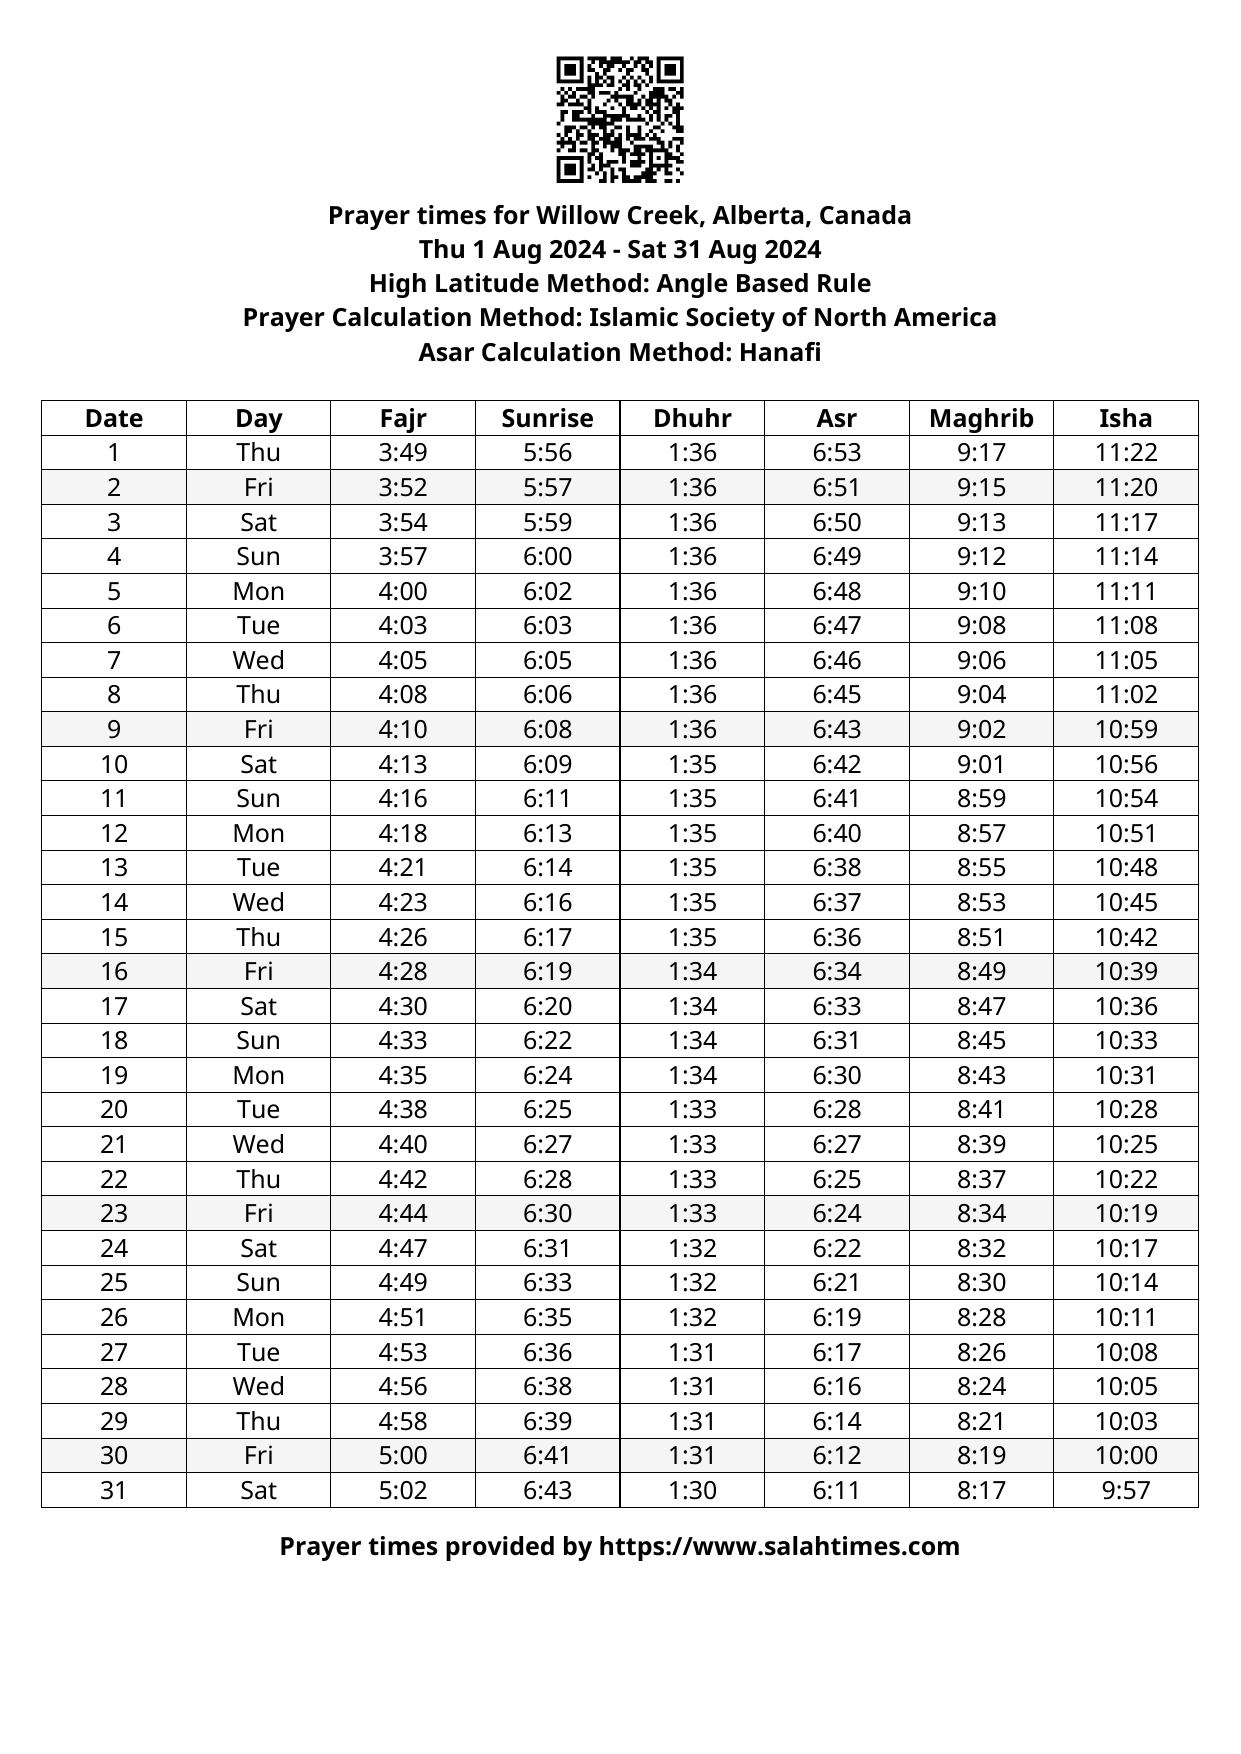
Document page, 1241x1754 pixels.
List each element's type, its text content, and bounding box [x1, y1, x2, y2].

text Thu 1 Aug 2024 - Sat 31 Aug 2024 [42, 232, 1198, 266]
table_cell Fri [187, 954, 330, 988]
table_cell 4:53 [331, 1335, 475, 1368]
text Asar Calculation Method: Hanafi [42, 334, 1198, 368]
table_cell 14 [42, 885, 186, 919]
table_cell 27 [42, 1335, 186, 1368]
table_cell 9:08 [910, 609, 1053, 642]
table_cell 10:48 [1054, 851, 1198, 884]
table_cell 9:13 [910, 505, 1053, 538]
table_cell 9:10 [910, 574, 1053, 607]
table_cell 9 [42, 712, 186, 746]
table_cell 3:52 [331, 470, 475, 504]
table_cell 22 [42, 1162, 186, 1195]
table_cell 8:32 [910, 1231, 1053, 1264]
table_cell 6:21 [765, 1266, 909, 1299]
table_cell Sat [187, 1473, 330, 1507]
table_cell 4:03 [331, 609, 475, 642]
table_cell Sun [187, 781, 330, 815]
table_cell 6:38 [765, 851, 909, 884]
table_cell 6:20 [476, 989, 619, 1022]
table_cell 1:36 [621, 678, 764, 711]
table_cell 1:35 [621, 851, 764, 884]
table_cell 4:28 [331, 954, 475, 988]
table_cell 8:17 [910, 1473, 1053, 1507]
table_cell Tue [187, 1093, 330, 1126]
text Prayer times for Willow Creek, Alberta, Canada [42, 198, 1198, 232]
table_cell Thu [187, 1162, 330, 1195]
table_header Dhuhr [621, 401, 764, 434]
table_cell 1:30 [621, 1473, 764, 1507]
table_cell 10:17 [1054, 1231, 1198, 1264]
table_cell 6:33 [476, 1266, 619, 1299]
table_cell Sat [187, 505, 330, 538]
table_cell 1:32 [621, 1266, 764, 1299]
table_cell 10:42 [1054, 920, 1198, 953]
table_cell 6:16 [476, 885, 619, 919]
table_cell 6:48 [765, 574, 909, 607]
table_cell Fri [187, 1439, 330, 1472]
table_cell 30 [42, 1439, 186, 1472]
table_cell 4:58 [331, 1404, 475, 1437]
table_cell 4:13 [331, 747, 475, 780]
table_cell 10:25 [1054, 1127, 1198, 1161]
table_cell 1:36 [621, 505, 764, 538]
table_cell 10:36 [1054, 989, 1198, 1022]
table_cell 5:59 [476, 505, 619, 538]
table_header Date [42, 401, 186, 434]
table_cell 6:41 [476, 1439, 619, 1472]
table_cell 1:31 [621, 1404, 764, 1437]
table_cell 4:40 [331, 1127, 475, 1161]
table_cell 1 [42, 436, 186, 469]
table_cell 6:31 [476, 1231, 619, 1264]
table_cell 9:17 [910, 436, 1053, 469]
table_cell 6:22 [476, 1024, 619, 1057]
table_cell Wed [187, 1369, 330, 1403]
table_cell 10:08 [1054, 1335, 1198, 1368]
table_cell 6:49 [765, 539, 909, 573]
table_cell 1:31 [621, 1335, 764, 1368]
table_cell 6:30 [765, 1058, 909, 1092]
table_cell 4:44 [331, 1196, 475, 1230]
table_cell 10:00 [1054, 1439, 1198, 1472]
table_cell 8:19 [910, 1439, 1053, 1472]
table_cell 6:13 [476, 816, 619, 849]
table_cell 6 [42, 609, 186, 642]
table_cell Sun [187, 539, 330, 573]
table_cell Fri [187, 712, 330, 746]
table_cell 6:00 [476, 539, 619, 573]
table_cell 4:38 [331, 1093, 475, 1126]
table_cell 8:21 [910, 1404, 1053, 1437]
table_header Day [187, 401, 330, 434]
table_cell 5 [42, 574, 186, 607]
table_cell 6:53 [765, 436, 909, 469]
table_cell 9:04 [910, 678, 1053, 711]
table_cell 26 [42, 1300, 186, 1334]
table_cell 10:03 [1054, 1404, 1198, 1437]
table_cell 11:14 [1054, 539, 1198, 573]
table_cell 1:35 [621, 781, 764, 815]
table_cell 8:30 [910, 1266, 1053, 1299]
table_cell 10:11 [1054, 1300, 1198, 1334]
table_cell 1:32 [621, 1300, 764, 1334]
table_cell 4:42 [331, 1162, 475, 1195]
table_cell 1:33 [621, 1162, 764, 1195]
table_cell 6:36 [765, 920, 909, 953]
table_cell 8:34 [910, 1196, 1053, 1230]
table_cell 4:35 [331, 1058, 475, 1092]
table_cell 1:35 [621, 920, 764, 953]
table_cell 6:06 [476, 678, 619, 711]
table_cell 1:31 [621, 1439, 764, 1472]
table_header Sunrise [476, 401, 619, 434]
table_cell Mon [187, 816, 330, 849]
table_cell 6:30 [476, 1196, 619, 1230]
table_cell 8:43 [910, 1058, 1053, 1092]
text Prayer Calculation Method: Islamic Society of North America [42, 300, 1198, 334]
table_cell 11:11 [1054, 574, 1198, 607]
table_cell 3:49 [331, 436, 475, 469]
table_cell Wed [187, 1127, 330, 1161]
table_cell Thu [187, 678, 330, 711]
table_cell 8:51 [910, 920, 1053, 953]
text Prayer times provided by https://www.salahtimes.com [42, 1528, 1198, 1563]
table_cell 1:32 [621, 1231, 764, 1264]
picture [542, 41, 699, 198]
table_cell 8:26 [910, 1335, 1053, 1368]
table_cell 9:02 [910, 712, 1053, 746]
table_cell 9:06 [910, 643, 1053, 677]
table_cell 4:51 [331, 1300, 475, 1334]
table_cell Sun [187, 1024, 330, 1057]
table_cell 12 [42, 816, 186, 849]
table_cell 11:20 [1054, 470, 1198, 504]
table_cell Wed [187, 643, 330, 677]
table_cell 5:02 [331, 1473, 475, 1507]
table_cell 16 [42, 954, 186, 988]
table_cell Sun [187, 1266, 330, 1299]
table_cell 8 [42, 678, 186, 711]
table_cell 20 [42, 1093, 186, 1126]
table_cell 28 [42, 1369, 186, 1403]
table_cell 10:31 [1054, 1058, 1198, 1092]
table_cell 4:00 [331, 574, 475, 607]
table_cell 6:34 [765, 954, 909, 988]
table_cell 4 [42, 539, 186, 573]
table_cell 6:31 [765, 1024, 909, 1057]
table_cell Tue [187, 1335, 330, 1368]
table_cell 21 [42, 1127, 186, 1161]
table_cell Tue [187, 851, 330, 884]
table_header Asr [765, 401, 909, 434]
table_header Isha [1054, 401, 1198, 434]
table_cell 6:47 [765, 609, 909, 642]
table_cell 6:02 [476, 574, 619, 607]
table_cell 1:34 [621, 1024, 764, 1057]
table_cell 4:30 [331, 989, 475, 1022]
table_cell 1:36 [621, 436, 764, 469]
table_cell Tue [187, 609, 330, 642]
table_cell 4:26 [331, 920, 475, 953]
table_cell 6:50 [765, 505, 909, 538]
table_cell 6:33 [765, 989, 909, 1022]
table_cell 4:16 [331, 781, 475, 815]
table_cell 10 [42, 747, 186, 780]
table_cell 8:39 [910, 1127, 1053, 1161]
table_cell 1:31 [621, 1369, 764, 1403]
table_cell 1:36 [621, 643, 764, 677]
table_cell 11:05 [1054, 643, 1198, 677]
table_cell 10:19 [1054, 1196, 1198, 1230]
table_cell 1:36 [621, 712, 764, 746]
table_cell 6:19 [476, 954, 619, 988]
table_header Fajr [331, 401, 475, 434]
table_cell 11:02 [1054, 678, 1198, 711]
table_cell 23 [42, 1196, 186, 1230]
table_cell 10:39 [1054, 954, 1198, 988]
table_cell 8:49 [910, 954, 1053, 988]
table_cell 4:05 [331, 643, 475, 677]
table_cell 10:59 [1054, 712, 1198, 746]
table_cell 3:57 [331, 539, 475, 573]
table_cell 11:08 [1054, 609, 1198, 642]
table_cell 1:34 [621, 954, 764, 988]
table_cell Wed [187, 885, 330, 919]
table_cell 9:15 [910, 470, 1053, 504]
table_cell 6:24 [476, 1058, 619, 1092]
table_cell 6:19 [765, 1300, 909, 1334]
table_cell 2 [42, 470, 186, 504]
table_cell 1:36 [621, 539, 764, 573]
table_cell Fri [187, 1196, 330, 1230]
table_cell 6:45 [765, 678, 909, 711]
table_cell 8:45 [910, 1024, 1053, 1057]
table_cell 8:59 [910, 781, 1053, 815]
table_cell 9:57 [1054, 1473, 1198, 1507]
table_cell 6:38 [476, 1369, 619, 1403]
table_cell 10:54 [1054, 781, 1198, 815]
table_cell 8:24 [910, 1369, 1053, 1403]
table_header Maghrib [910, 401, 1053, 434]
table_cell 7 [42, 643, 186, 677]
table_cell 1:35 [621, 885, 764, 919]
table_cell 1:33 [621, 1093, 764, 1126]
table_cell 10:28 [1054, 1093, 1198, 1126]
table_cell 11:17 [1054, 505, 1198, 538]
table_cell 9:12 [910, 539, 1053, 573]
table_cell 6:03 [476, 609, 619, 642]
table_cell 4:10 [331, 712, 475, 746]
table_cell 15 [42, 920, 186, 953]
table_cell 6:28 [476, 1162, 619, 1195]
table_cell 6:51 [765, 470, 909, 504]
table_cell 6:27 [765, 1127, 909, 1161]
table_cell 5:57 [476, 470, 619, 504]
table_cell Sat [187, 989, 330, 1022]
table_cell 8:57 [910, 816, 1053, 849]
table_cell 6:39 [476, 1404, 619, 1437]
table_cell 6:42 [765, 747, 909, 780]
table_cell 6:25 [765, 1162, 909, 1195]
table_cell 4:23 [331, 885, 475, 919]
table_cell Fri [187, 470, 330, 504]
table_cell 6:12 [765, 1439, 909, 1472]
table_cell Thu [187, 1404, 330, 1437]
table_cell 1:34 [621, 1058, 764, 1092]
table_cell 8:53 [910, 885, 1053, 919]
table_cell 17 [42, 989, 186, 1022]
table_cell 6:22 [765, 1231, 909, 1264]
table_cell 6:41 [765, 781, 909, 815]
table_cell 6:08 [476, 712, 619, 746]
table_cell 10:05 [1054, 1369, 1198, 1403]
table_cell 4:47 [331, 1231, 475, 1264]
table_cell 6:05 [476, 643, 619, 677]
table_cell 6:35 [476, 1300, 619, 1334]
table_cell 3 [42, 505, 186, 538]
table_cell Sat [187, 747, 330, 780]
table_cell 10:45 [1054, 885, 1198, 919]
table_cell 6:14 [476, 851, 619, 884]
table_cell 8:41 [910, 1093, 1053, 1126]
table_cell 6:43 [765, 712, 909, 746]
table_cell 1:35 [621, 816, 764, 849]
table_cell 4:18 [331, 816, 475, 849]
table_cell 6:40 [765, 816, 909, 849]
table_cell 6:36 [476, 1335, 619, 1368]
table_cell Thu [187, 920, 330, 953]
table_cell 24 [42, 1231, 186, 1264]
table_cell 13 [42, 851, 186, 884]
table_cell 1:33 [621, 1196, 764, 1230]
table_cell Mon [187, 1058, 330, 1092]
table_cell 6:14 [765, 1404, 909, 1437]
table_cell 8:55 [910, 851, 1053, 884]
table_cell 19 [42, 1058, 186, 1092]
table_cell 3:54 [331, 505, 475, 538]
table_cell 4:08 [331, 678, 475, 711]
table_cell 10:56 [1054, 747, 1198, 780]
table_cell 11 [42, 781, 186, 815]
table_cell 10:33 [1054, 1024, 1198, 1057]
table_cell 6:37 [765, 885, 909, 919]
table_cell 1:34 [621, 989, 764, 1022]
table_cell Mon [187, 1300, 330, 1334]
table_cell 18 [42, 1024, 186, 1057]
table_cell 8:37 [910, 1162, 1053, 1195]
table_cell 11:22 [1054, 436, 1198, 469]
table_cell 1:33 [621, 1127, 764, 1161]
table_cell 29 [42, 1404, 186, 1437]
table_cell 1:36 [621, 470, 764, 504]
table_cell 6:17 [765, 1335, 909, 1368]
table_cell 9:01 [910, 747, 1053, 780]
table_cell 6:11 [476, 781, 619, 815]
table_cell 4:49 [331, 1266, 475, 1299]
table_cell 4:33 [331, 1024, 475, 1057]
table_cell 5:00 [331, 1439, 475, 1472]
table_cell Mon [187, 574, 330, 607]
table_cell 6:11 [765, 1473, 909, 1507]
table_cell 8:28 [910, 1300, 1053, 1334]
table_cell 4:56 [331, 1369, 475, 1403]
table_cell 6:09 [476, 747, 619, 780]
table_cell 1:36 [621, 609, 764, 642]
table_cell 10:14 [1054, 1266, 1198, 1299]
table_cell 6:16 [765, 1369, 909, 1403]
table_cell 4:21 [331, 851, 475, 884]
table_cell 31 [42, 1473, 186, 1507]
table_cell 1:35 [621, 747, 764, 780]
text High Latitude Method: Angle Based Rule [42, 266, 1198, 300]
table_cell Thu [187, 436, 330, 469]
table_cell 25 [42, 1266, 186, 1299]
table_cell 6:43 [476, 1473, 619, 1507]
table_cell 6:25 [476, 1093, 619, 1126]
table_cell Sat [187, 1231, 330, 1264]
table_cell 6:17 [476, 920, 619, 953]
table_cell 6:28 [765, 1093, 909, 1126]
table_cell 5:56 [476, 436, 619, 469]
table_cell 10:51 [1054, 816, 1198, 849]
table_cell 6:27 [476, 1127, 619, 1161]
table_cell 6:46 [765, 643, 909, 677]
table_cell 1:36 [621, 574, 764, 607]
table_cell 8:47 [910, 989, 1053, 1022]
table_cell 6:24 [765, 1196, 909, 1230]
table_cell 10:22 [1054, 1162, 1198, 1195]
